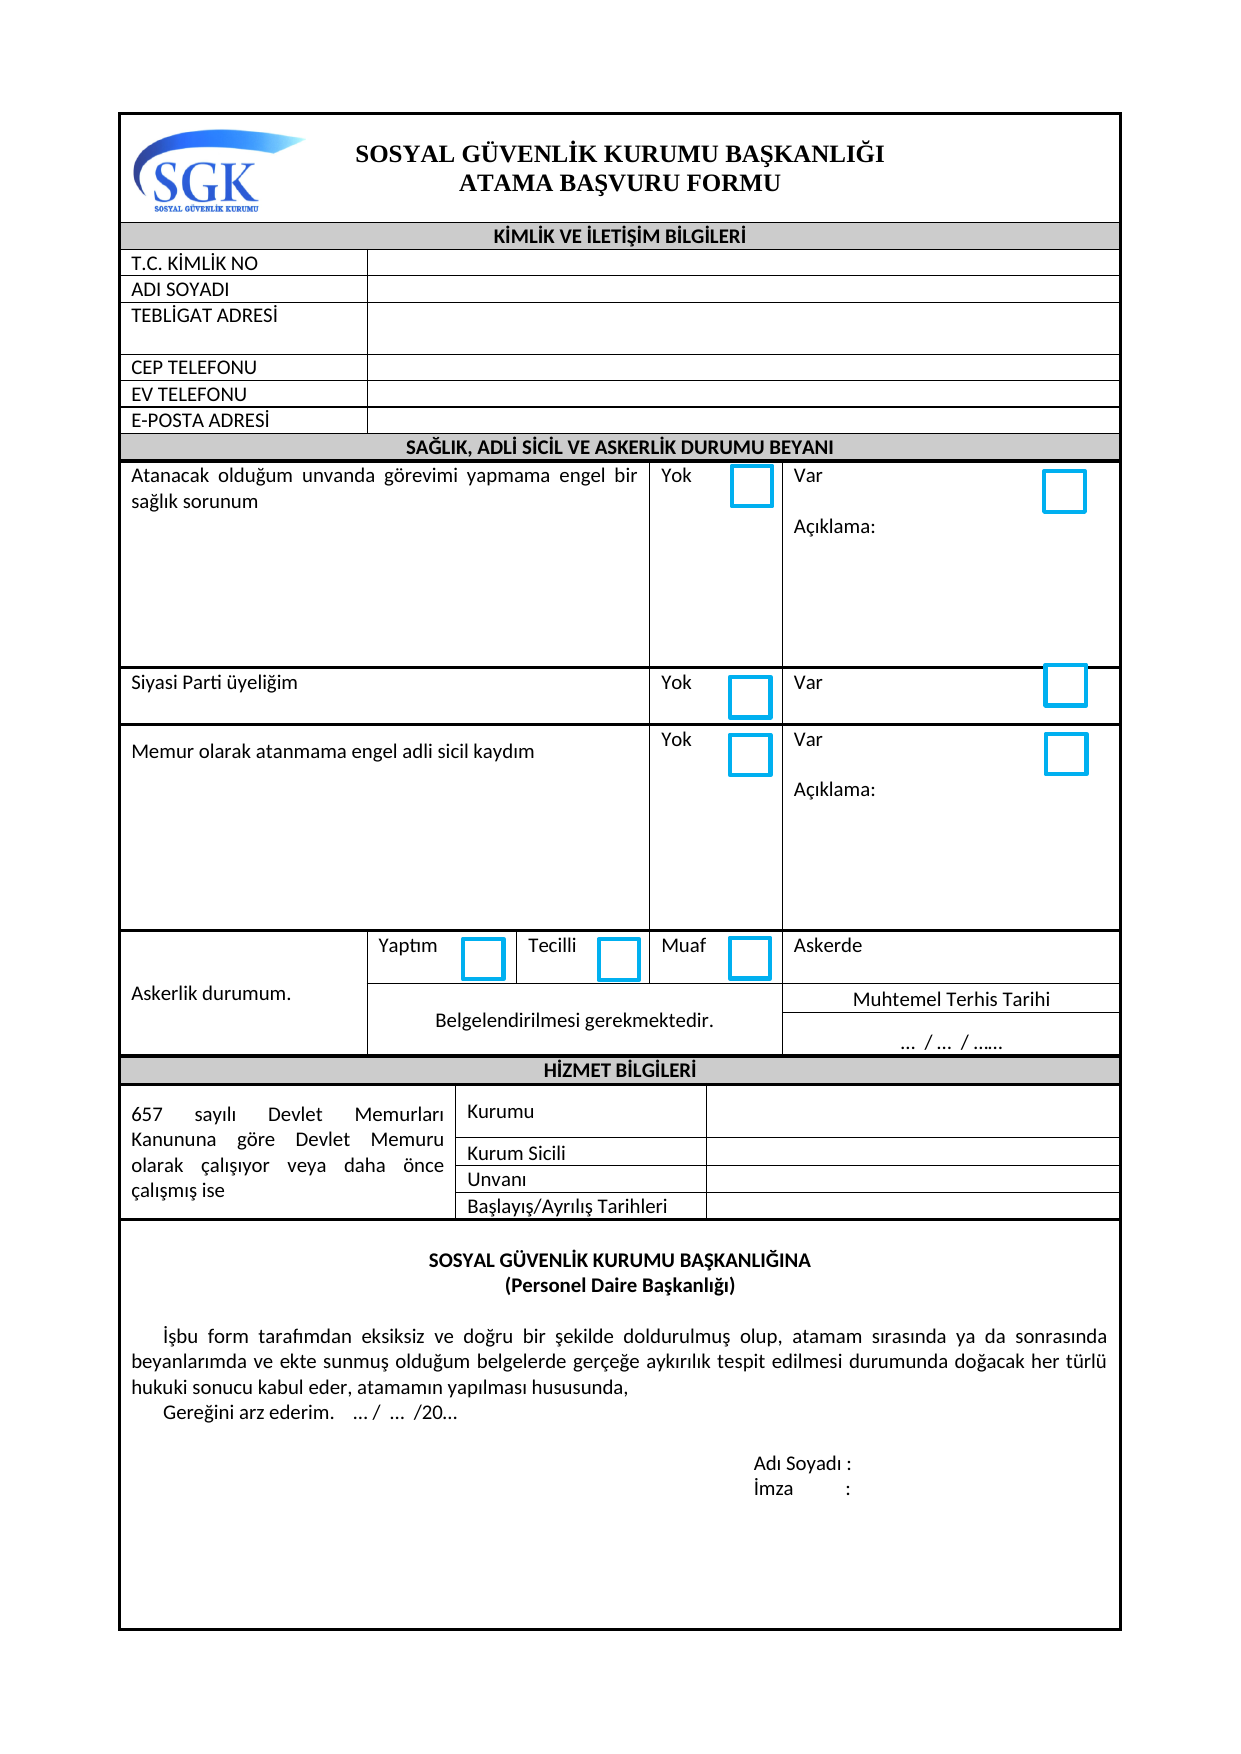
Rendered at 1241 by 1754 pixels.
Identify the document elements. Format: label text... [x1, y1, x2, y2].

table_cell Yok [650, 463, 782, 666]
table_cell [368, 355, 1119, 380]
table_header SOSYAL GÜVENLİK KURUMU BAŞKANLIĞI ATAMA BAŞVURU FORMU [121, 115, 1119, 222]
table_cell ADI SOYADI [121, 276, 367, 302]
table_cell Var Açıklama: [783, 726, 1119, 929]
table_cell Tecilli [517, 932, 649, 983]
table_cell Kurumu [456, 1086, 706, 1137]
table_cell [707, 1166, 1119, 1192]
table_cell Yaptım [368, 932, 516, 983]
table_cell Yok [650, 669, 782, 723]
table_cell TEBLİGAT ADRESİ [121, 303, 367, 353]
table_cell Muaf [650, 932, 782, 983]
table_cell Kurum Sicili [456, 1138, 706, 1165]
table_cell SAĞLIK, ADLİ SİCİL VE ASKERLİK DURUMU BEYANI [121, 434, 1119, 459]
table_cell Belgelendirilmesi gerekmektedir. [368, 984, 782, 1054]
table_cell [368, 381, 1119, 406]
table_cell Yok [650, 726, 782, 929]
table_cell Muhtemel Terhis Tarihi [783, 984, 1119, 1012]
table_cell 657 sayılı Devlet Memurları Kanununa göre Devlet Memuru olarak çalışıyor veya daha önce çalışmış ise [121, 1086, 455, 1218]
table_cell HİZMET BİLGİLERİ [121, 1058, 1119, 1083]
table_cell EV TELEFONU [121, 381, 367, 406]
table_cell CEP TELEFONU [121, 355, 367, 380]
table_cell SOSYAL GÜVENLİK KURUMU BAŞKANLIĞINA (Personel Daire Başkanlığı) İşbu form tarafımdan eksiksiz ve doğru bir şekilde doldurulmuş olup, atamam sırasında ya da sonrasında beyanlarımda ve ekte sunmuş olduğum belgelerde gerçeğe aykırılık tespit edilmesi durumunda doğacak her türlü hukuki sonucu kabul eder, atamamın yapılması hususunda, Gereğini arz ederim. … / … /20… Adı Soyadı : İmza : [121, 1221, 1119, 1628]
table_cell [368, 250, 1119, 275]
table_cell [707, 1086, 1119, 1137]
table_cell [368, 303, 1119, 353]
table_cell Askerlik durumum. [121, 932, 367, 1054]
table_cell KİMLİK VE İLETİŞİM BİLGİLERİ [121, 223, 1119, 249]
table_cell Unvanı [456, 1166, 706, 1192]
picture [132, 128, 306, 212]
table_cell … / … / …… [783, 1013, 1119, 1054]
table_cell Var Açıklama: [783, 463, 1119, 666]
table_cell [707, 1138, 1119, 1165]
table_cell T.C. KİMLİK NO [121, 250, 367, 275]
table_cell Var [783, 669, 1119, 723]
table_cell E-POSTA ADRESİ [121, 408, 367, 433]
table_cell [368, 408, 1119, 433]
table_cell Atanacak olduğum unvanda görevimi yapmama engel bir sağlık sorunum [121, 463, 649, 666]
table_cell Başlayış/Ayrılış Tarihleri [456, 1193, 706, 1218]
table_cell Memur olarak atanmama engel adli sicil kaydım [121, 726, 649, 929]
table_cell Askerde [783, 932, 1119, 983]
table_cell [707, 1193, 1119, 1218]
table_cell Siyasi Parti üyeliğim [121, 669, 649, 723]
table_cell [368, 276, 1119, 302]
